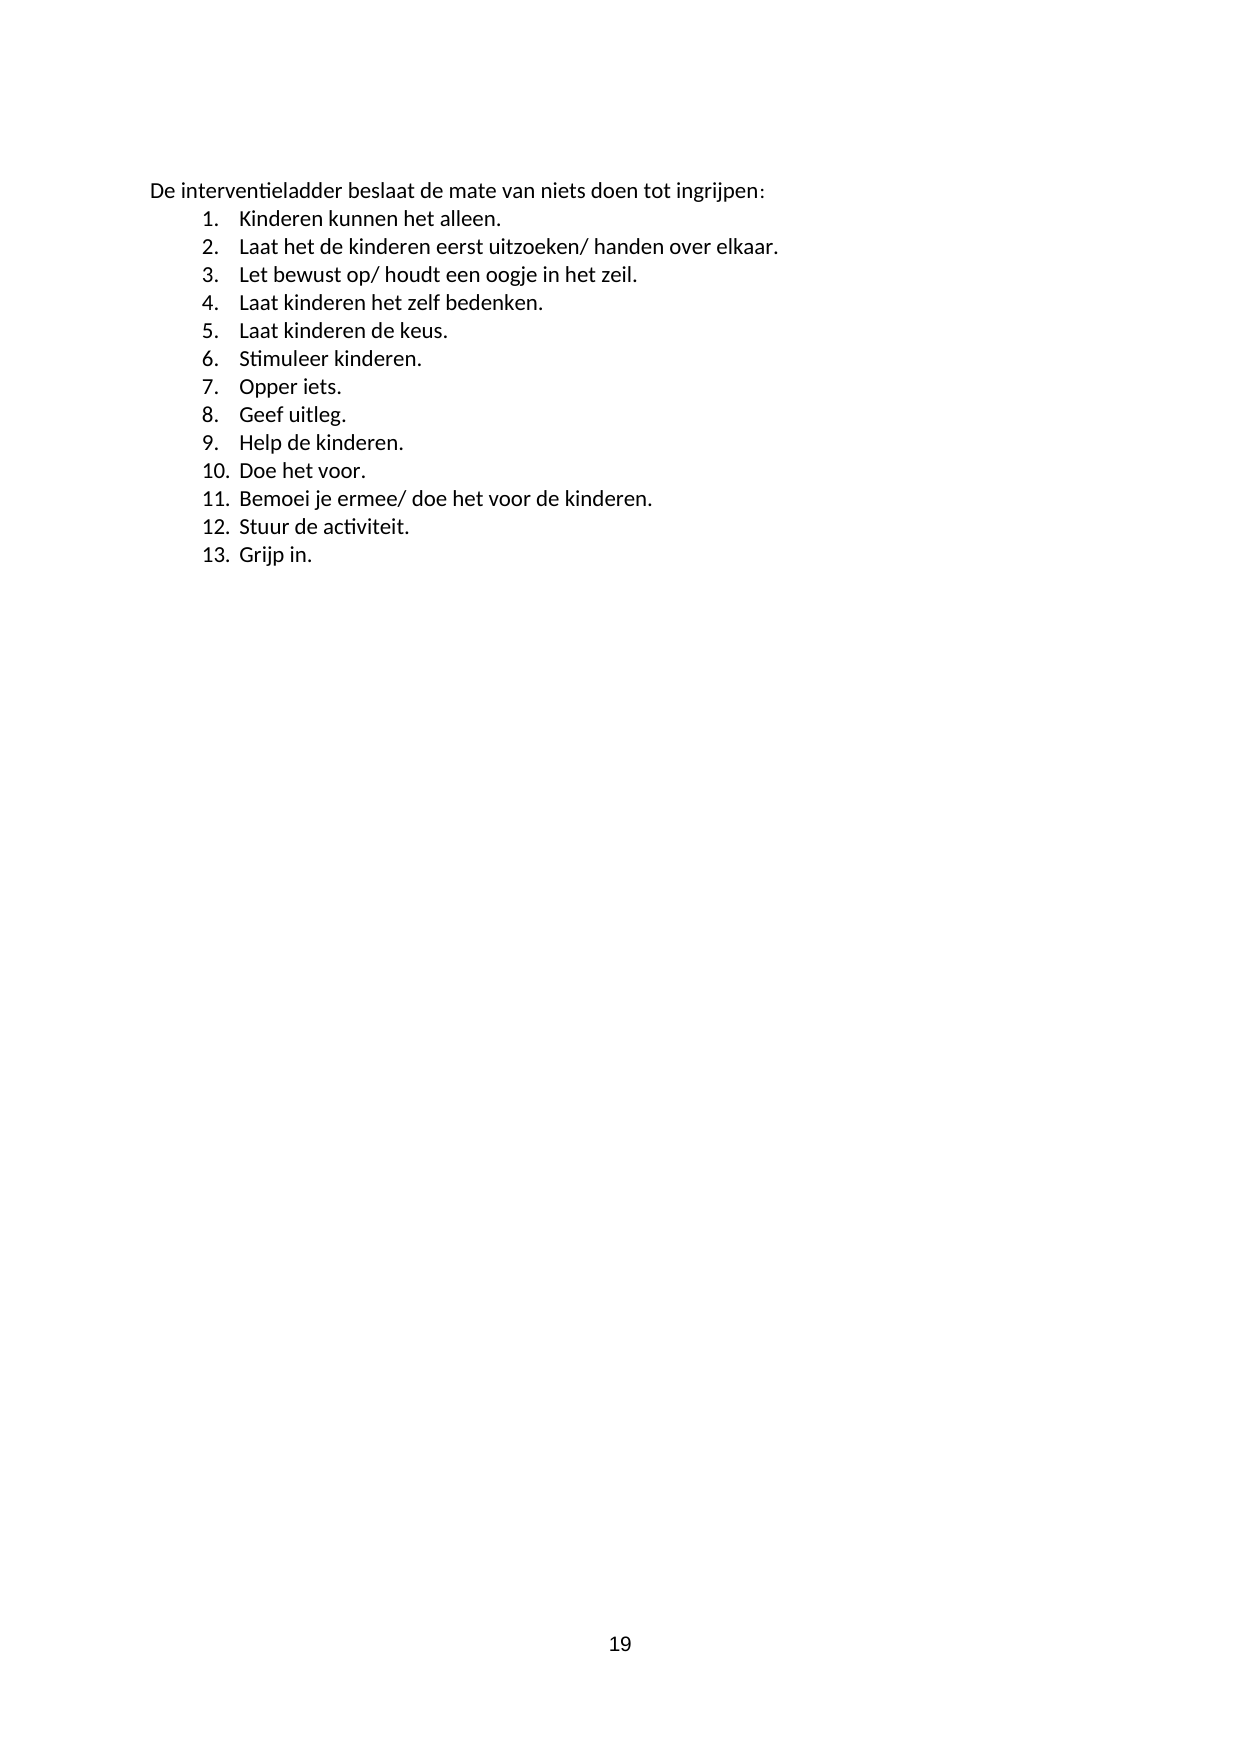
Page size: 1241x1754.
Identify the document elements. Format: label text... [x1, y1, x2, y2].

list Laat kinderen het zelf bedenken. [202, 288, 1090, 316]
list Help de kinderen. [202, 428, 1090, 456]
list Laat het de kinderen eerst uitzoeken/ handen over elkaar. [202, 232, 1090, 260]
list Grijp in. [202, 541, 1090, 568]
list Laat kinderen de keus. [202, 316, 1090, 344]
list Bemoei je ermee/ doe het voor de kinderen. [202, 484, 1090, 512]
list Let bewust op/ houdt een oogje in het zeil. [202, 260, 1090, 288]
list Stimuleer kinderen. [202, 344, 1090, 372]
list Doe het voor. [202, 456, 1090, 484]
list Opper iets. [202, 372, 1090, 400]
list Stuur de activiteit. [202, 512, 1090, 541]
text De interventieladder beslaat de mate van niets doen tot ingrijpen: [150, 176, 1090, 204]
list Kinderen kunnen het alleen. [202, 204, 1090, 232]
list Geef uitleg. [202, 400, 1090, 428]
